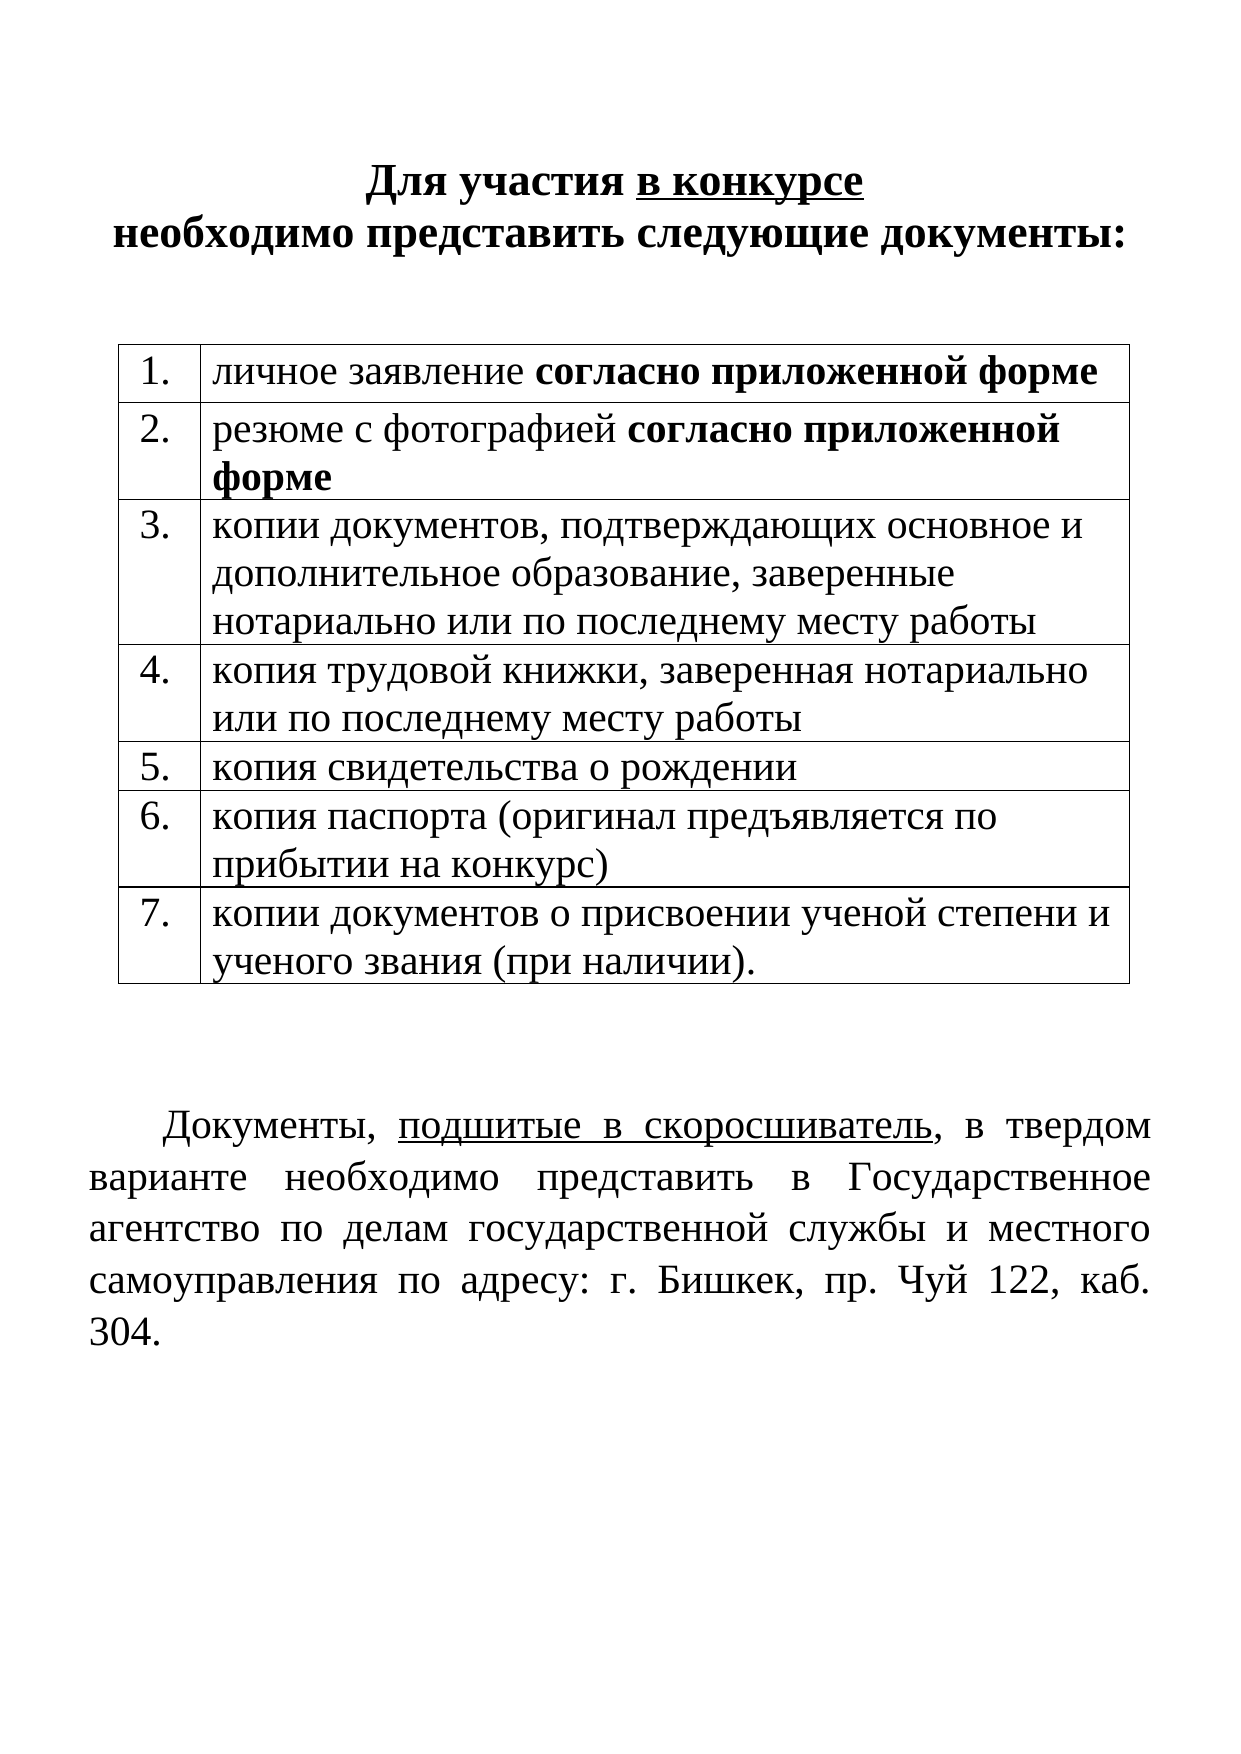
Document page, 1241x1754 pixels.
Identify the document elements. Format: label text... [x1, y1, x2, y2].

table_cell [119, 742, 139, 789]
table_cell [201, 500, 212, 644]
table_header личное заявление согласно приложенной форме [201, 345, 1129, 402]
table_cell [189, 742, 200, 789]
table_cell [119, 500, 200, 644]
table_header [119, 345, 200, 402]
text Для участия в конкурсе необходимо представить следующие документы: [89, 152, 1152, 258]
table_cell [119, 403, 200, 499]
table_cell [119, 888, 200, 983]
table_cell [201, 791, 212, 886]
table_cell [119, 645, 200, 741]
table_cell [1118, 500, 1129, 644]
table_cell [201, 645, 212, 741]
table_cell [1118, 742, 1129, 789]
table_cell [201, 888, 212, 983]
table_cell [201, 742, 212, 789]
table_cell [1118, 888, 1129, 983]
text Документы, подшитые в скоросшиватель, в твердом варианте необходимо представить в Государственное агентство по делам государственной службы и местного самоуправления по адресу: г. Бишкек, пр. Чуй 122, каб. 304. [89, 1099, 1152, 1354]
table_cell [119, 791, 200, 886]
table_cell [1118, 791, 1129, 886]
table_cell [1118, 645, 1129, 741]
